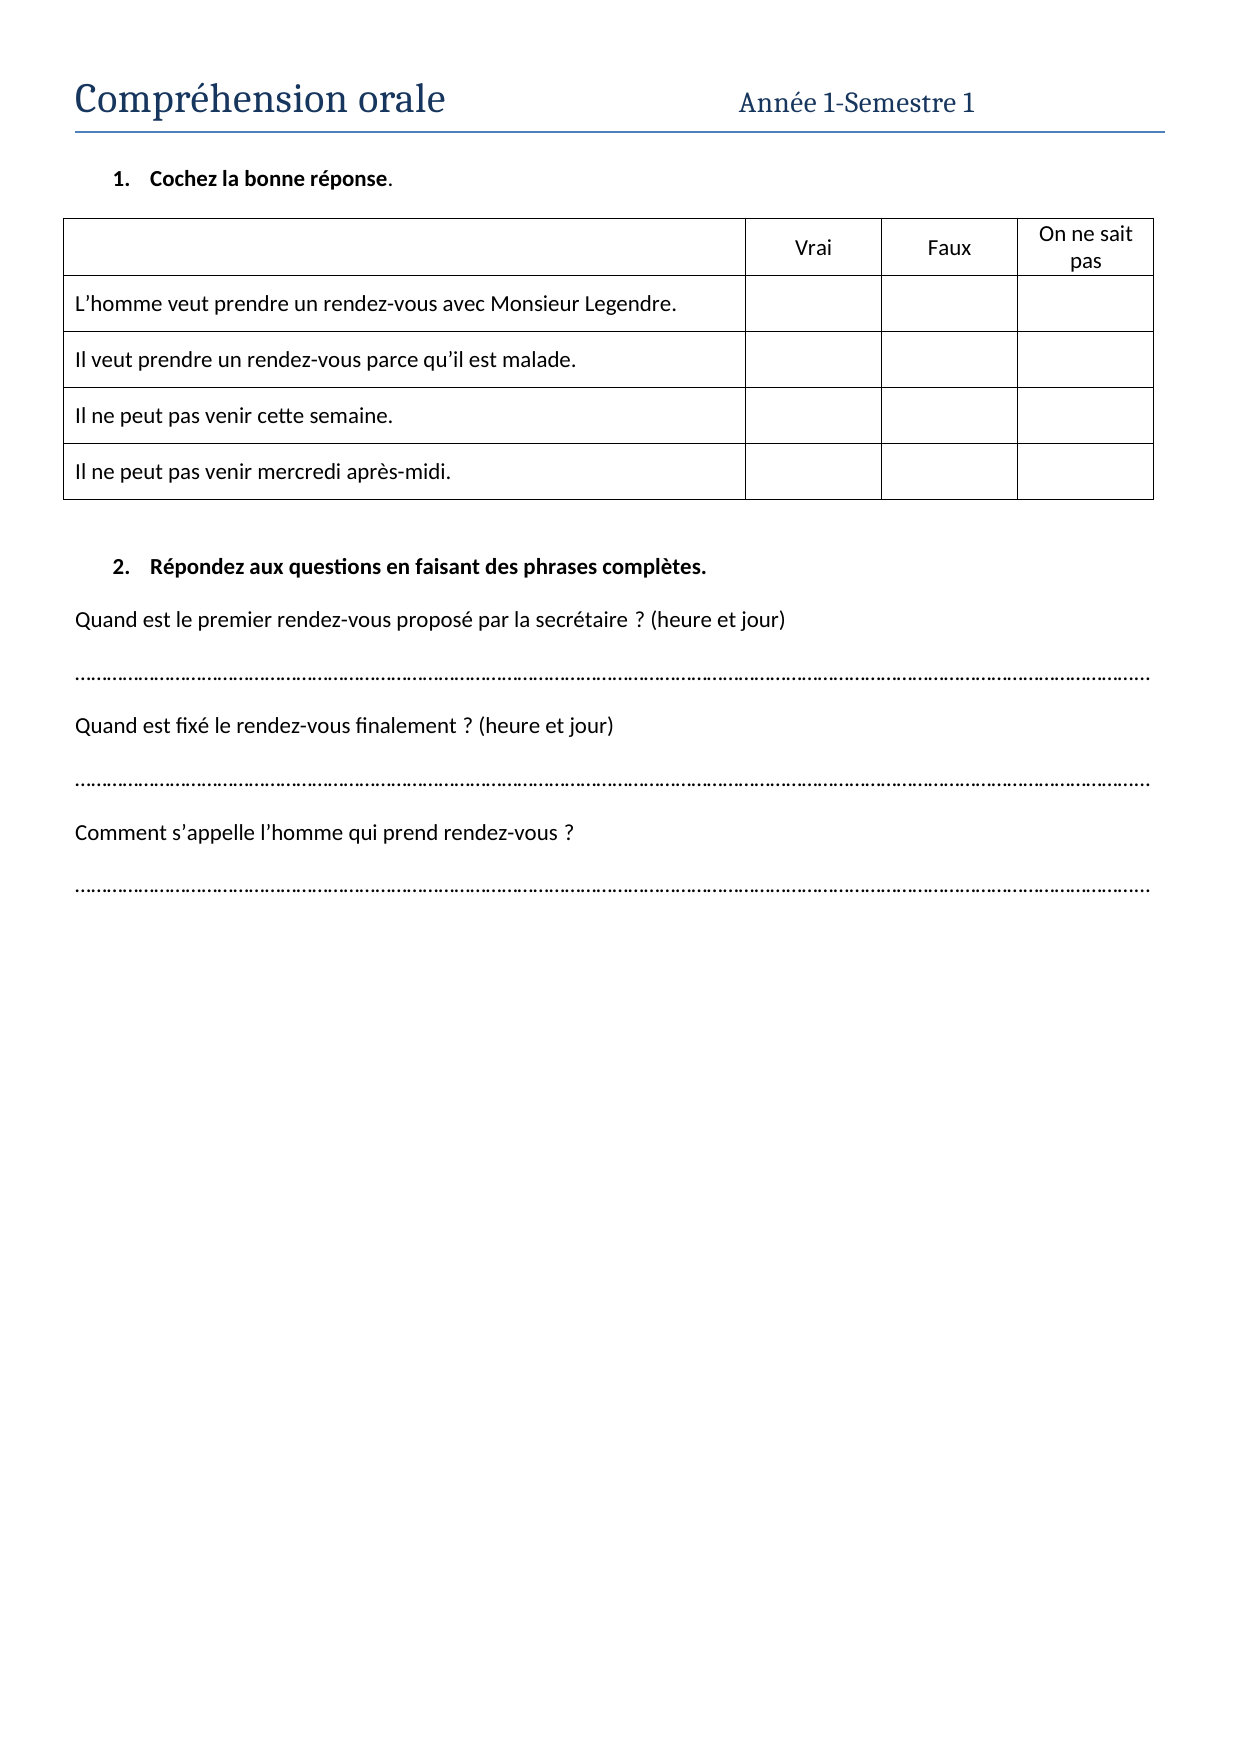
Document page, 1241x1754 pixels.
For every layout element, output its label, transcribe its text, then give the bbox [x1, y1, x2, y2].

text Comment s’appelle l’homme qui prend rendez-vous ? [75, 818, 1165, 846]
table_cell [1018, 388, 1153, 442]
table_cell [1018, 444, 1153, 498]
text Quand est le premier rendez-vous proposé par la secrétaire ? (heure et jour) [75, 606, 1165, 633]
table_cell Il ne peut pas venir mercredi après-midi. [64, 444, 745, 498]
text …………………………………………………………………………………………………………………………………………………………………………………... [75, 764, 1165, 793]
table_header On ne sait pas [1018, 219, 1153, 275]
table_cell Il veut prendre un rendez-vous parce qu’il est malade. [64, 332, 745, 387]
table_cell [746, 332, 881, 387]
table_cell [746, 276, 881, 331]
list Répondez aux questions en faisant des phrases complètes. [112, 552, 1165, 581]
table_cell [882, 444, 1017, 498]
title Compréhension orale Année 1-Semestre 1 [75, 75, 1165, 131]
table_cell Il ne peut pas venir cette semaine. [64, 388, 745, 442]
table_cell [746, 388, 881, 442]
table_header Vrai [746, 219, 881, 275]
text Quand est fixé le rendez-vous finalement ? (heure et jour) [75, 712, 1165, 739]
table_cell [1018, 276, 1153, 331]
table_header Faux [882, 219, 1017, 275]
table_cell [1018, 332, 1153, 387]
table_cell [746, 444, 881, 498]
text …………………………………………………………………………………………………………………………………………………………………………………... [75, 871, 1165, 899]
table_cell [882, 388, 1017, 442]
table_cell L’homme veut prendre un rendez-vous avec Monsieur Legendre. [64, 276, 745, 331]
table_cell [882, 276, 1017, 331]
text …………………………………………………………………………………………………………………………………………………………………………………... [75, 658, 1165, 687]
list Cochez la bonne réponse. [112, 164, 1165, 193]
table_cell [882, 332, 1017, 387]
table_header [64, 219, 745, 275]
